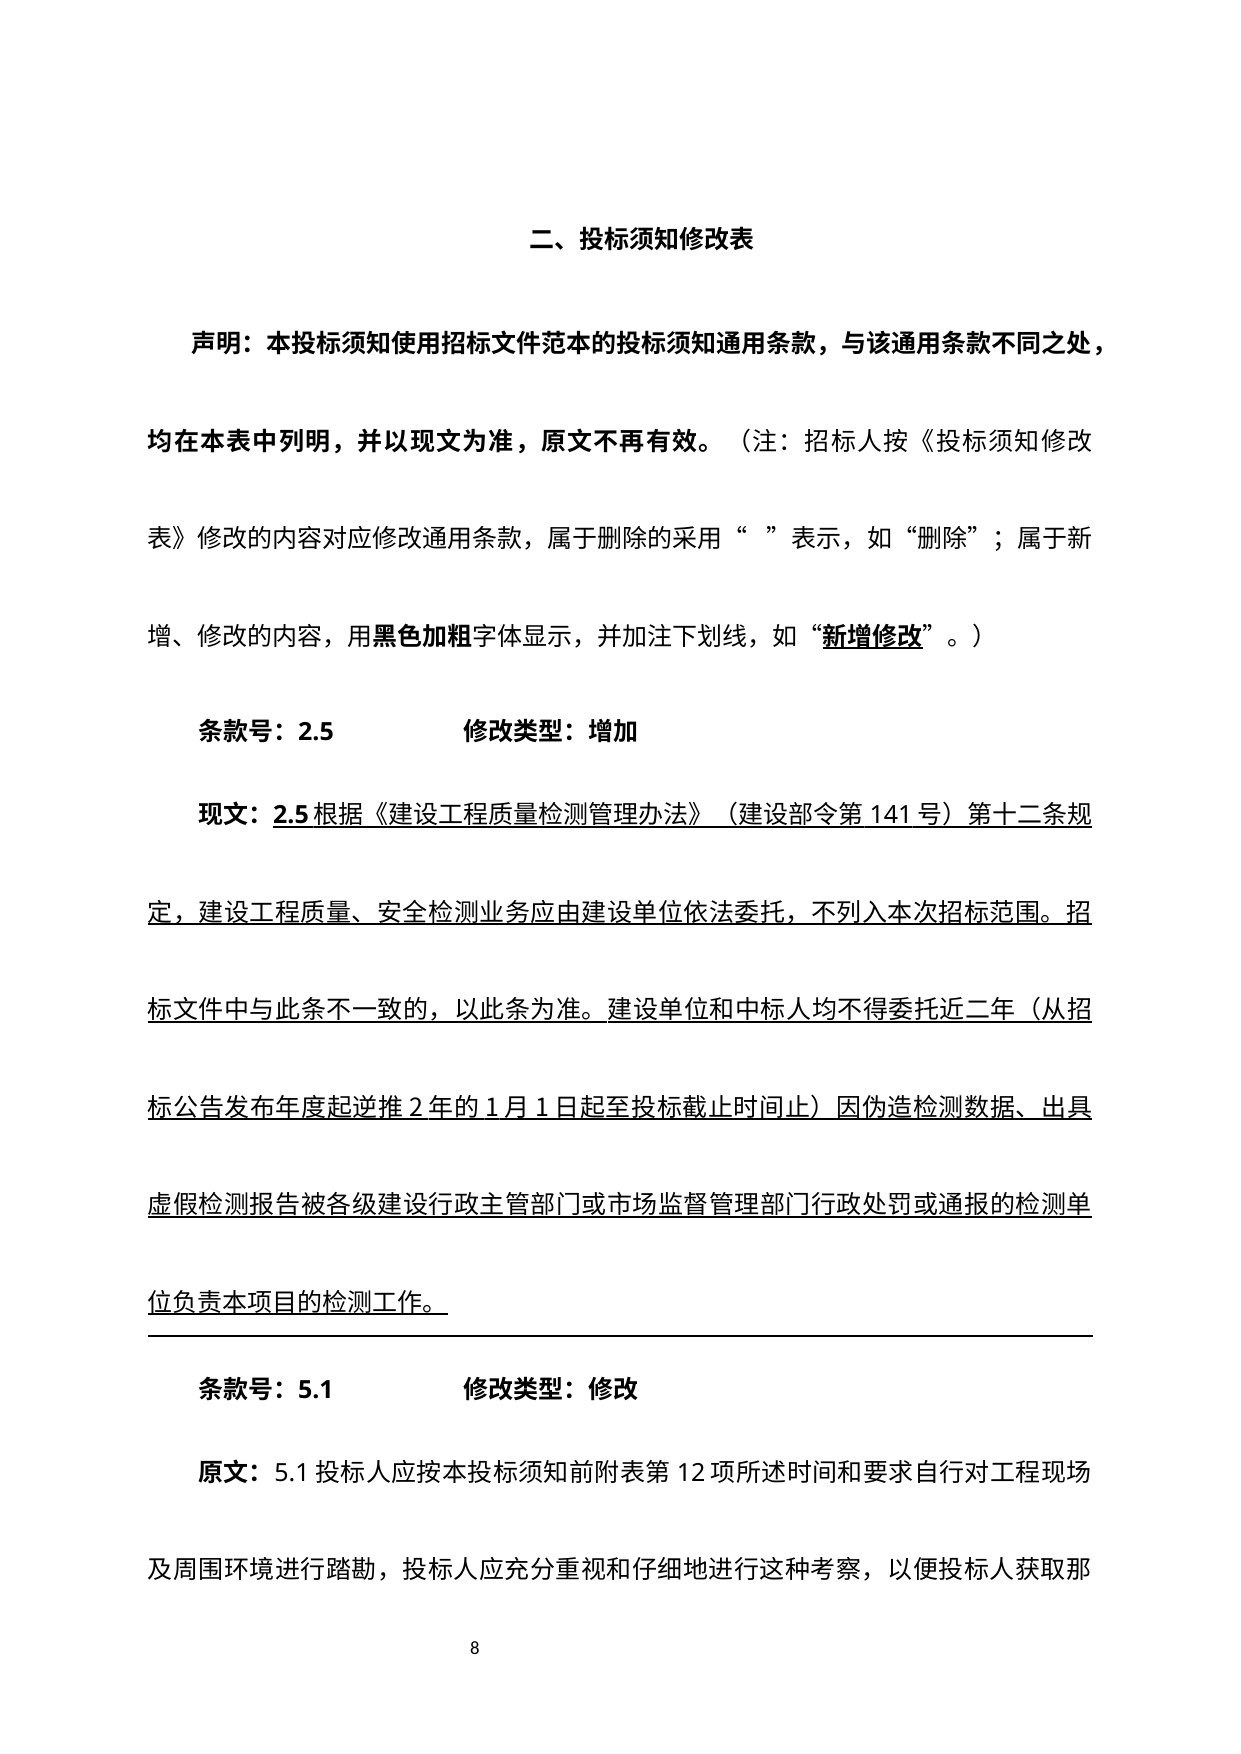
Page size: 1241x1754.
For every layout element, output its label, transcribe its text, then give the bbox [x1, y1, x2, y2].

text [148, 1438, 1093, 1601]
text 条款号：2.5 修改类型：增加 [148, 697, 1093, 762]
text 声明：本投标须知使用招标文件范本的投标须知通用条款，与该通用条款不同之处，均在本表中列明，并以现文为准，原文不再有效。（注：招标人按《投标须知修改表》修改的内容对应修改通用条款，属于删除的采用“ ”表示，如“删除”；属于新增、修改的内容，用黑色加粗字体显示，并加注下划线，如“新增修改”。） [148, 309, 1093, 667]
subtitle 二、投标须知修改表 [148, 205, 1093, 270]
text 现文：2.5根据《建设工程质量检测管理办法》（建设部令第141号）第十二条规定，建设工程质量、安全检测业务应由建设单位依法委托，不列入本次招标范围。招标文件中与此条不一致的，以此条为准。建设单位和中标人均不得委托近二年（从招标公告发布年度起逆推2年的1月1日起至投标截止时间止）因伪造检测数据、出具虚假检测报告被各级建设行政主管部门或市场监督管理部门行政处罚或通报的检测单位负责本项目的检测工作。 [148, 781, 1093, 1335]
text 条款号：5.1 修改类型：修改 [148, 1355, 1093, 1420]
